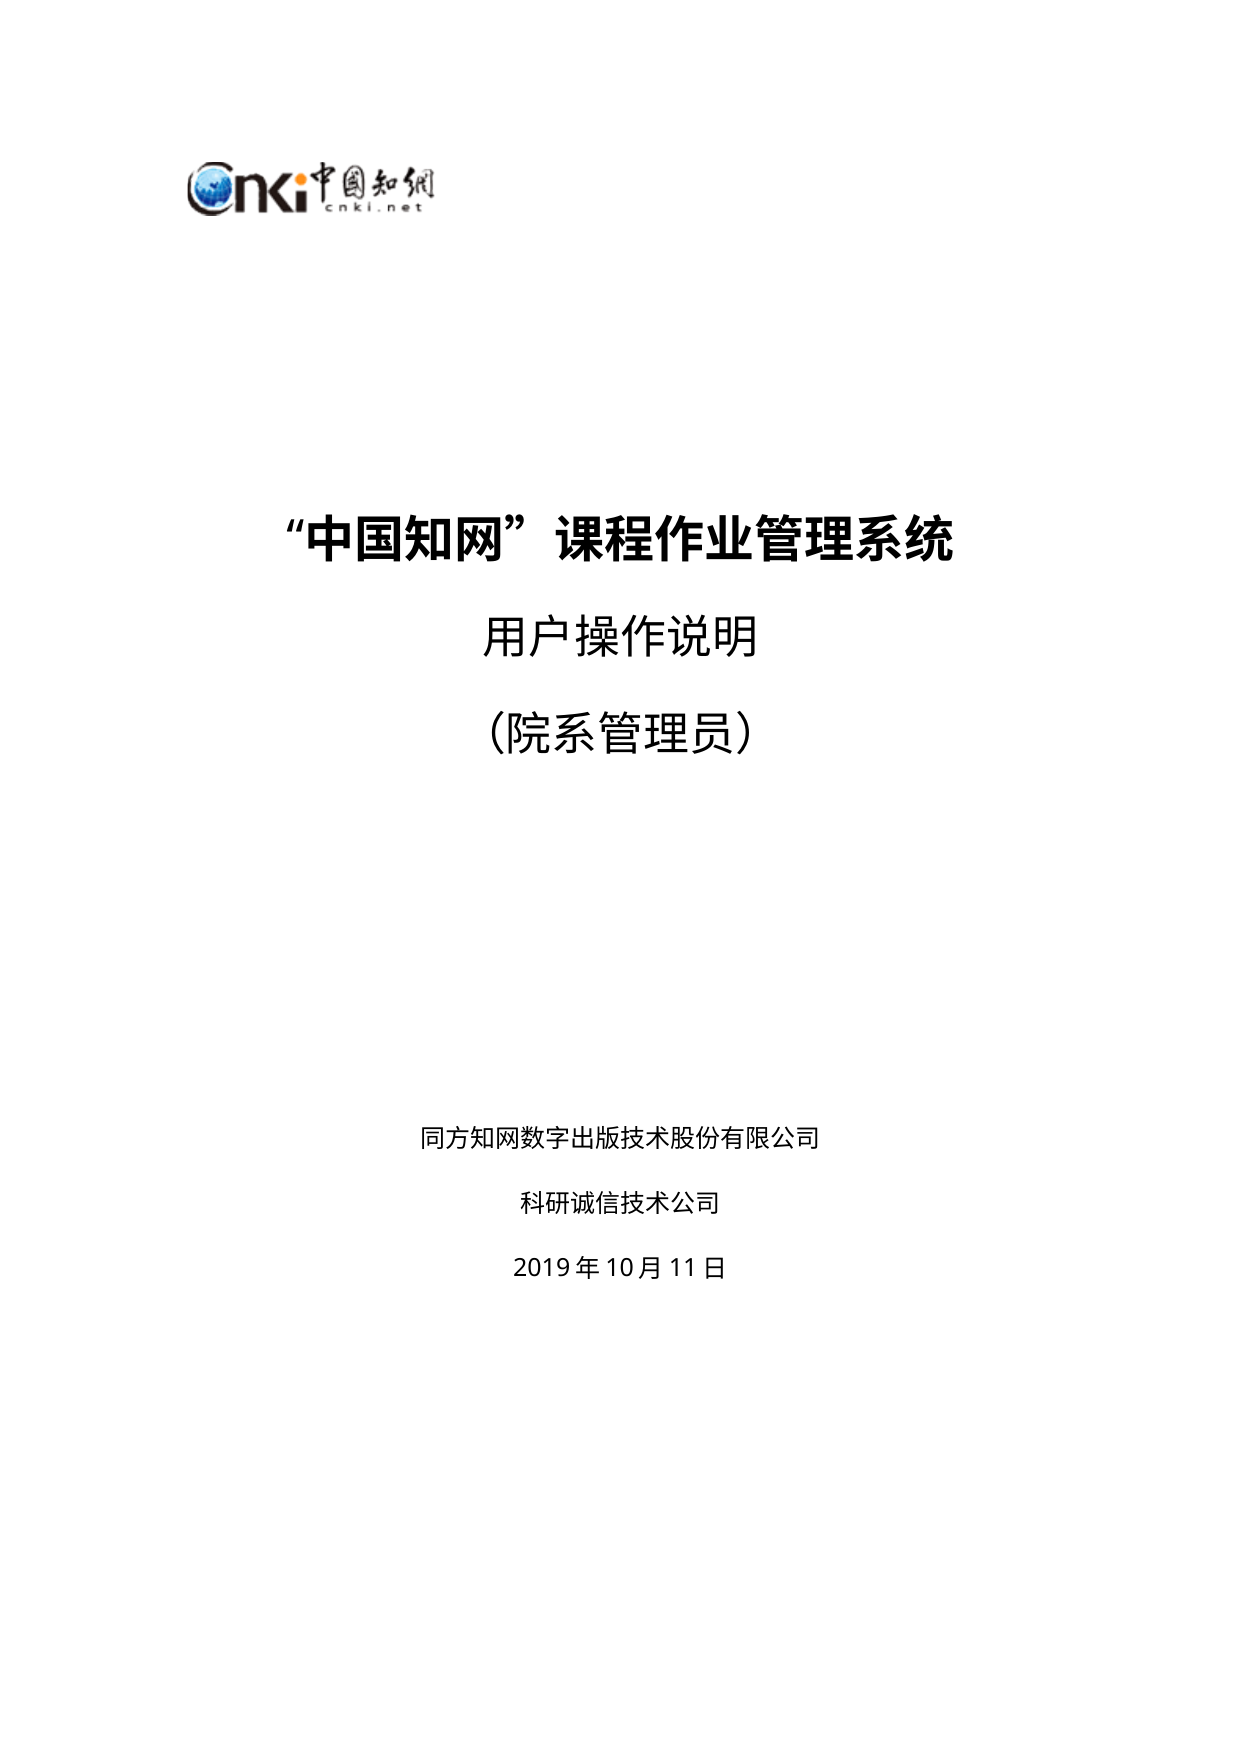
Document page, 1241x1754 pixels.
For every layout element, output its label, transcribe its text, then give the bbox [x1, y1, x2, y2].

list （院系管理员） [187, 682, 1053, 779]
list 用户操作说明 [187, 584, 1053, 682]
list 2019年10月11日 [187, 1234, 1053, 1299]
list 同方知网数字出版技术股份有限公司 [187, 1104, 1053, 1169]
list 科研诚信技术公司 [187, 1169, 1053, 1234]
picture [187, 162, 435, 216]
list “中国知网”课程作业管理系统 [187, 487, 1053, 584]
